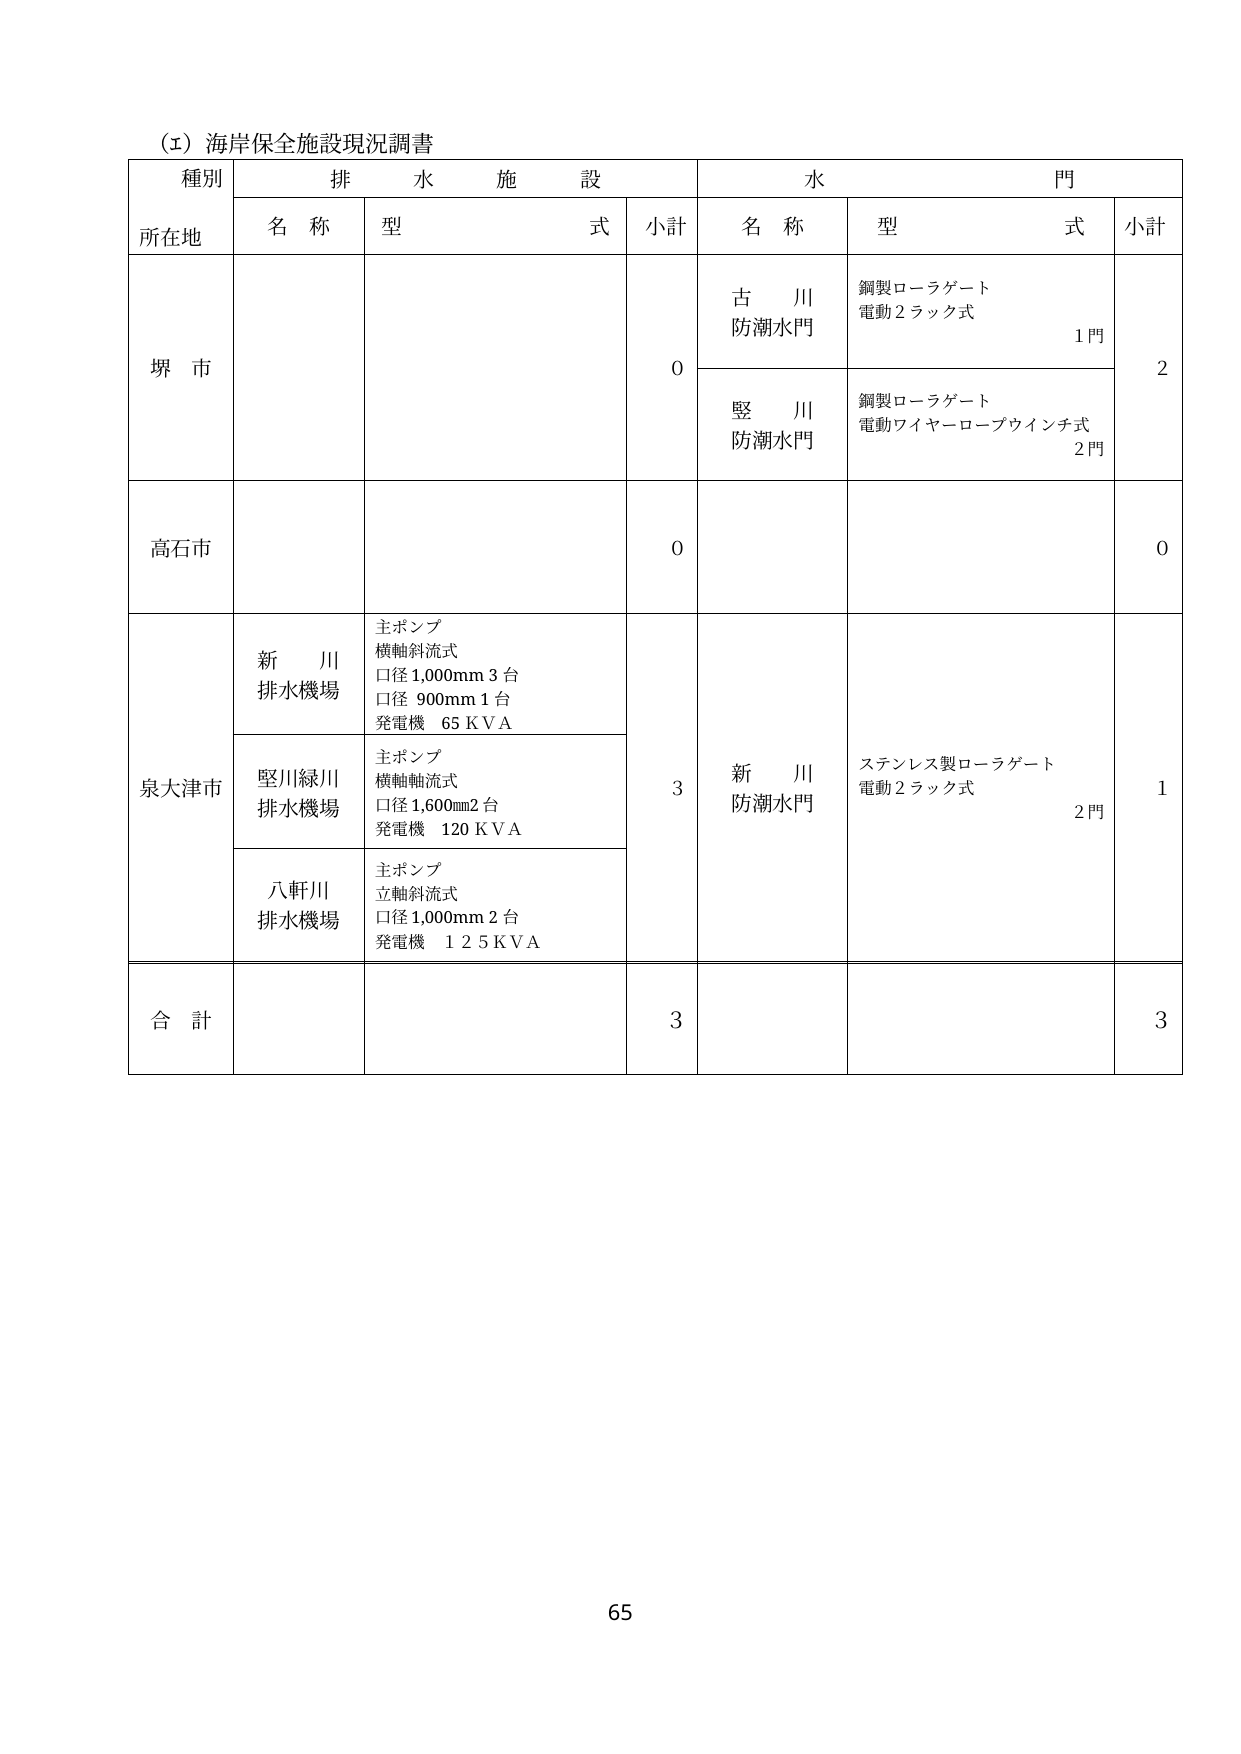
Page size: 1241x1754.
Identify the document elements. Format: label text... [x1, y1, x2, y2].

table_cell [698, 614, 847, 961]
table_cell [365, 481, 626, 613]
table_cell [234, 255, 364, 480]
text （ｴ）海岸保全施設現況調書 [148, 126, 1092, 159]
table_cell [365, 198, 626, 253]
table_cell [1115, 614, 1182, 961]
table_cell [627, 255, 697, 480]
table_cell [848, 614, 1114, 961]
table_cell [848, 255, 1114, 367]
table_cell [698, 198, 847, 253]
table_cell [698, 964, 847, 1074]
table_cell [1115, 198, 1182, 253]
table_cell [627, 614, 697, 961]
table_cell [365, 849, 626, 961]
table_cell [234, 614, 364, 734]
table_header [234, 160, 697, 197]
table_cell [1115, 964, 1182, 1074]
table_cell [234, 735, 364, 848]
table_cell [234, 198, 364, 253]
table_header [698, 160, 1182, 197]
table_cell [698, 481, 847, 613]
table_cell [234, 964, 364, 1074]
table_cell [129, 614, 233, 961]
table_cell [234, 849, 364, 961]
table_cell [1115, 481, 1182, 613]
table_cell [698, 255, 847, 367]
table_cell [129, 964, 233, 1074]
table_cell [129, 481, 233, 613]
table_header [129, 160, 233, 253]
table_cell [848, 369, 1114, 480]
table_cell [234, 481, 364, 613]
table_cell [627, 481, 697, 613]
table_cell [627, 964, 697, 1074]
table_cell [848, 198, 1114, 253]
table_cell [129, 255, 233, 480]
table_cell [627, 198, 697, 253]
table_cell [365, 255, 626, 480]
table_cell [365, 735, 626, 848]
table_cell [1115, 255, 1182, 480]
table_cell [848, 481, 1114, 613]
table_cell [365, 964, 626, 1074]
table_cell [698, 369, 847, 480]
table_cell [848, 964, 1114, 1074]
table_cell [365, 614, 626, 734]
